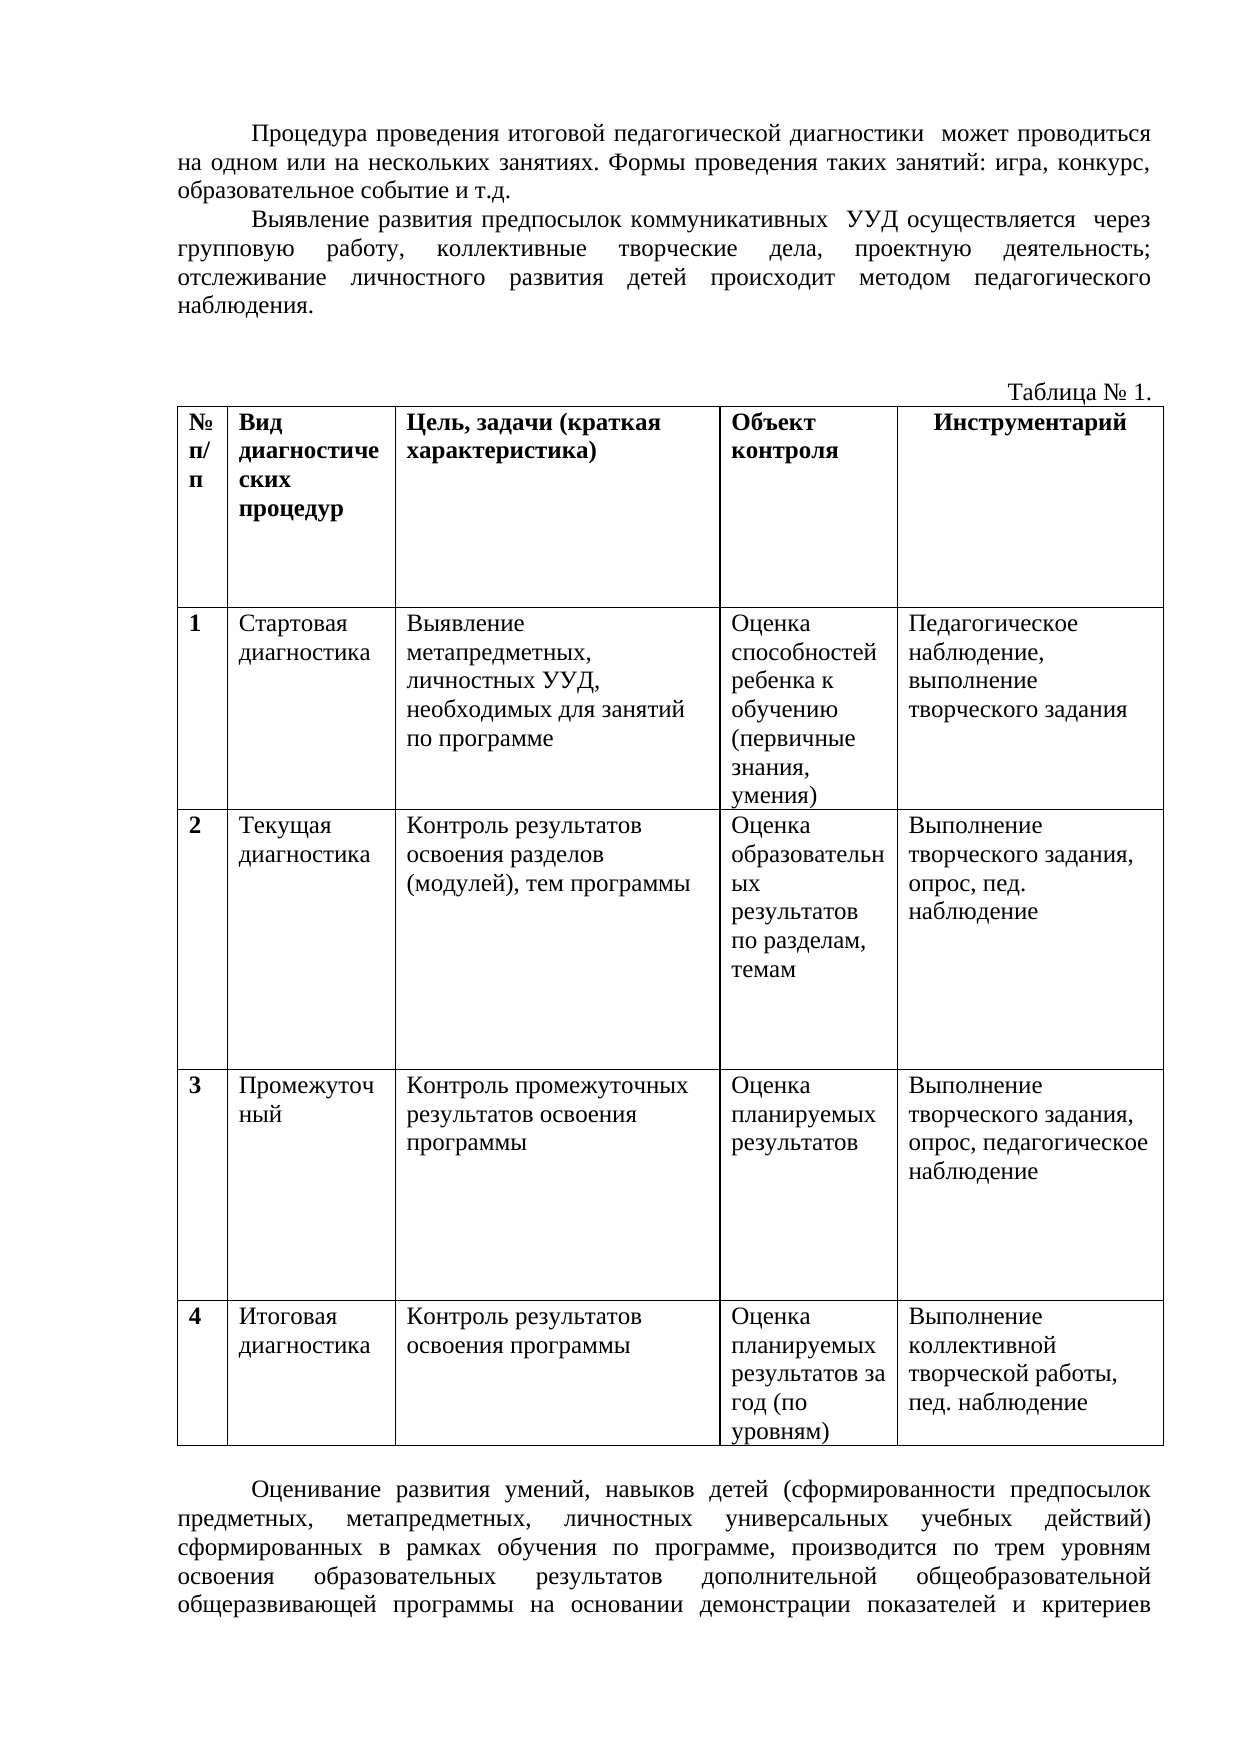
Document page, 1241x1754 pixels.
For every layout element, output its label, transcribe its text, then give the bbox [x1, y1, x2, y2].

table_cell Оценка планируемых результатов [721, 1070, 897, 1300]
table_cell Выполнение творческого задания, опрос, пед. наблюдение [898, 810, 1163, 1069]
table_cell Стартовая диагностика [228, 608, 395, 809]
table_cell Оценка образовательных результатов по разделам, темам [721, 810, 897, 1069]
table_header Инструментарий [898, 407, 1163, 607]
table_cell Итоговая диагностика [228, 1301, 395, 1445]
table_cell Текущая диагностика [228, 810, 395, 1069]
table_cell Оценка планируемых результатов за год (по уровням) [721, 1301, 897, 1445]
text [177, 1474, 1152, 1618]
table_cell Контроль результатов освоения программы [396, 1301, 719, 1445]
table_header Цель, задачи (краткая характеристика) [396, 407, 719, 607]
table_cell Промежуточный [228, 1070, 395, 1300]
table_cell Контроль результатов освоения разделов (модулей), тем программы [396, 810, 719, 1069]
table_cell Выполнение коллективной творческой работы, пед. наблюдение [898, 1301, 1163, 1445]
table_header Объект контроля [721, 407, 897, 607]
table_cell Оценка способностей ребенка к обучению (первичные знания, умения) [721, 608, 897, 809]
table_cell Выявление метапредметных, личностных УУД, необходимых для занятий по программе [396, 608, 719, 809]
table_cell 3 [178, 1070, 227, 1300]
text Процедура проведения итоговой педагогической диагностики может проводиться на одном или на нескольких занятиях. Формы проведения таких занятий: игра, конкурс, образовательное событие и т.д. [177, 118, 1152, 204]
table_cell 1 [178, 608, 227, 809]
table_header № п/п [178, 407, 227, 607]
table_header Вид диагностических процедур [228, 407, 395, 607]
text Таблица № 1. [177, 377, 1152, 406]
table_cell Педагогическое наблюдение, выполнение творческого задания [898, 608, 1163, 809]
text Выявление развития предпосылок коммуникативных УУД осуществляется через групповую работу, коллективные творческие дела, проектную деятельность; отслеживание личностного развития детей происходит методом педагогического наблюдения. [177, 204, 1152, 319]
table_cell 4 [178, 1301, 227, 1445]
table_cell Выполнение творческого задания, опрос, педагогическое наблюдение [898, 1070, 1163, 1300]
table_cell 2 [178, 810, 227, 1069]
table_cell Контроль промежуточных результатов освоения программы [396, 1070, 719, 1300]
